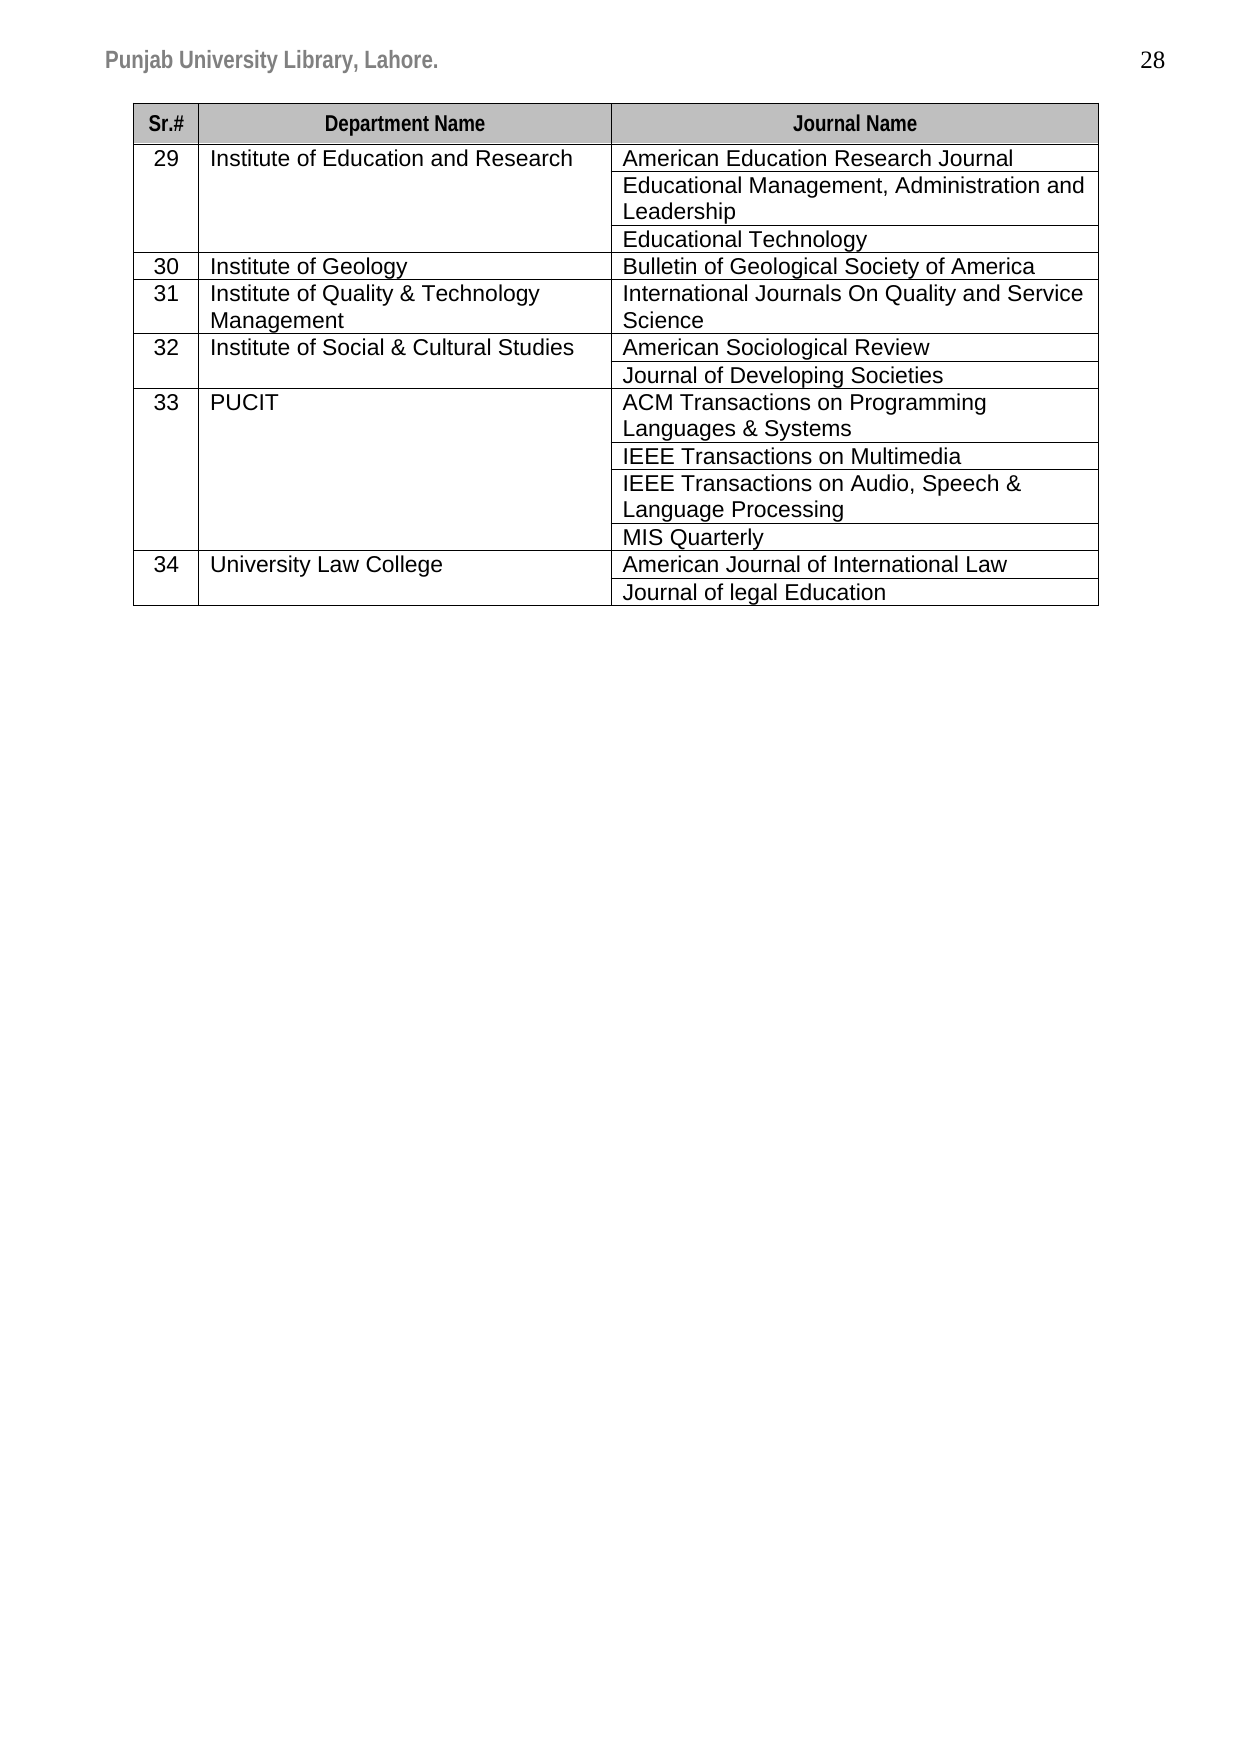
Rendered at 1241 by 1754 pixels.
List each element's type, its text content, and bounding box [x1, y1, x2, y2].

table_cell 34 [134, 551, 198, 605]
table_cell American Sociological Review [612, 334, 1098, 361]
table_cell 32 [134, 334, 198, 388]
table_cell 29 [134, 145, 198, 252]
table_cell American Journal of International Law [612, 551, 1098, 578]
table_cell Institute of Quality & Technology Management [199, 280, 611, 333]
table_cell Department Name [199, 104, 611, 143]
table_cell 33 [134, 389, 198, 550]
table_cell University Law College [199, 551, 611, 605]
table_cell Educational Technology [612, 226, 1098, 252]
table_cell Institute of Social & Cultural Studies [199, 334, 611, 388]
table_cell MIS Quarterly [612, 524, 1098, 550]
table_cell 30 [134, 253, 198, 279]
table_cell 31 [134, 280, 198, 333]
table_cell IEEE Transactions on Audio, Speech & Language Processing [612, 470, 1098, 523]
table_cell Institute of Geology [199, 253, 611, 279]
table_cell Journal Name [612, 104, 1098, 143]
table_cell Bulletin of Geological Society of America [612, 253, 1098, 279]
table_cell IEEE Transactions on Multimedia [612, 443, 1098, 469]
table_cell Journal of Developing Societies [612, 362, 1098, 388]
table_cell PUCIT [199, 389, 611, 550]
table_cell Sr.# [134, 104, 198, 143]
table_cell American Education Research Journal [612, 145, 1098, 171]
table_cell Educational Management, Administration and Leadership [612, 172, 1098, 224]
table_cell ACM Transactions on Programming Languages & Systems [612, 389, 1098, 442]
table_cell International Journals On Quality and Service Science [612, 280, 1098, 333]
table_cell Institute of Education and Research [199, 145, 611, 252]
table_cell Journal of legal Education [612, 579, 1098, 605]
